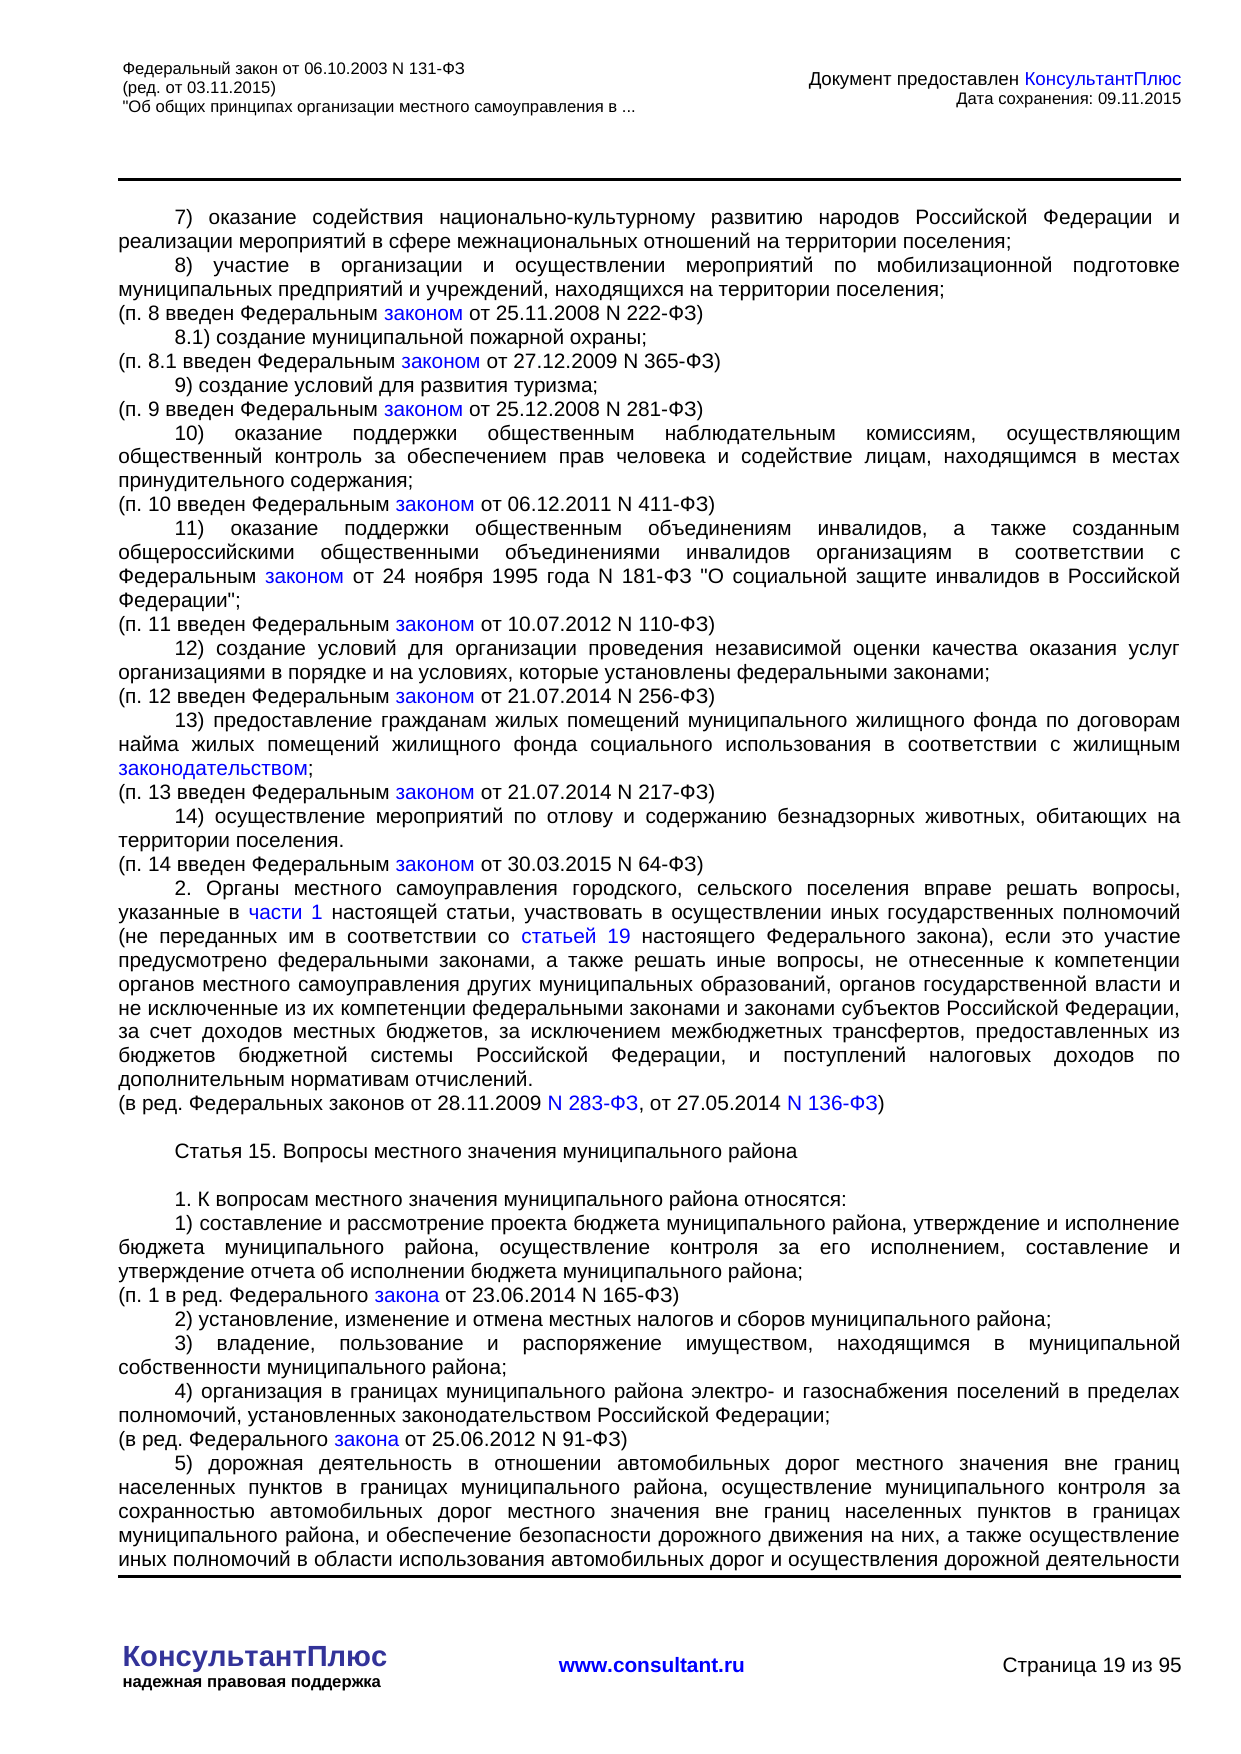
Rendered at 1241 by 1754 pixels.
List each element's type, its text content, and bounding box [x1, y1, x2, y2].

text (п. 11 введен Федеральным законом от 10.07.2012 N 110-ФЗ) [118, 612, 1181, 636]
text 1. К вопросам местного значения муниципального района относятся: [118, 1187, 1181, 1211]
text 14) осуществление мероприятий по отлову и содержанию безнадзорных животных, обитающих на территории поселения. [118, 804, 1181, 852]
text (в ред. Федерального закона от 25.06.2012 N 91-ФЗ) [118, 1427, 1181, 1451]
text (п. 14 введен Федеральным законом от 30.03.2015 N 64-ФЗ) [118, 852, 1181, 876]
text 4) организация в границах муниципального района электро- и газоснабжения поселений в пределах полномочий, установленных законодательством Российской Федерации; [118, 1379, 1181, 1427]
text 12) создание условий для организации проведения независимой оценки качества оказания услуг организациями в порядке и на условиях, которые установлены федеральными законами; [118, 636, 1181, 684]
text (п. 12 введен Федеральным законом от 21.07.2014 N 256-ФЗ) [118, 684, 1181, 708]
text 2. Органы местного самоуправления городского, сельского поселения вправе решать вопросы, указанные в части 1 настоящей статьи, участвовать в осуществлении иных государственных полномочий (не переданных им в соответствии со статьей 19 настоящего Федерального закона), если это участие предусмотрено федеральными законами, а также решать иные вопросы, не отнесенные к компетенции органов местного самоуправления других муниципальных образований, органов государственной власти и не исключенные из их компетенции федеральными законами и законами субъектов Российской Федерации, за счет доходов местных бюджетов, за исключением межбюджетных трансфертов, предоставленных из бюджетов бюджетной системы Российской Федерации, и поступлений налоговых доходов по дополнительным нормативам отчислений. [118, 876, 1181, 1091]
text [118, 1451, 1181, 1570]
text (п. 8.1 введен Федеральным законом от 27.12.2009 N 365-ФЗ) [118, 348, 1181, 372]
text (п. 13 введен Федеральным законом от 21.07.2014 N 217-ФЗ) [118, 780, 1181, 804]
text 9) создание условий для развития туризма; [118, 372, 1181, 396]
text 3) владение, пользование и распоряжение имуществом, находящимся в муниципальной собственности муниципального района; [118, 1331, 1181, 1379]
text 8) участие в организации и осуществлении мероприятий по мобилизационной подготовке муниципальных предприятий и учреждений, находящихся на территории поселения; [118, 253, 1181, 301]
text 13) предоставление гражданам жилых помещений муниципального жилищного фонда по договорам найма жилых помещений жилищного фонда социального использования в соответствии с жилищным законодательством; [118, 708, 1181, 780]
text Статья 15. Вопросы местного значения муниципального района [118, 1139, 1181, 1163]
text 10) оказание поддержки общественным наблюдательным комиссиям, осуществляющим общественный контроль за обеспечением прав человека и содействие лицам, находящимся в местах принудительного содержания; [118, 420, 1181, 492]
text 7) оказание содействия национально-культурному развитию народов Российской Федерации и реализации мероприятий в сфере межнациональных отношений на территории поселения; [118, 205, 1181, 253]
text (п. 1 в ред. Федерального закона от 23.06.2014 N 165-ФЗ) [118, 1283, 1181, 1307]
text 1) составление и рассмотрение проекта бюджета муниципального района, утверждение и исполнение бюджета муниципального района, осуществление контроля за его исполнением, составление и утверждение отчета об исполнении бюджета муниципального района; [118, 1211, 1181, 1283]
text (п. 10 введен Федеральным законом от 06.12.2011 N 411-ФЗ) [118, 492, 1181, 516]
text (п. 9 введен Федеральным законом от 25.12.2008 N 281-ФЗ) [118, 396, 1181, 420]
text 2) установление, изменение и отмена местных налогов и сборов муниципального района; [118, 1307, 1181, 1331]
text (п. 8 введен Федеральным законом от 25.11.2008 N 222-ФЗ) [118, 301, 1181, 324]
text 11) оказание поддержки общественным объединениям инвалидов, а также созданным общероссийскими общественными объединениями инвалидов организациям в соответствии с Федеральным законом от 24 ноября 1995 года N 181-ФЗ "О социальной защите инвалидов в Российской Федерации"; [118, 516, 1181, 612]
text 8.1) создание муниципальной пожарной охраны; [118, 324, 1181, 348]
text (в ред. Федеральных законов от 28.11.2009 N 283-ФЗ, от 27.05.2014 N 136-ФЗ) [118, 1091, 1181, 1115]
